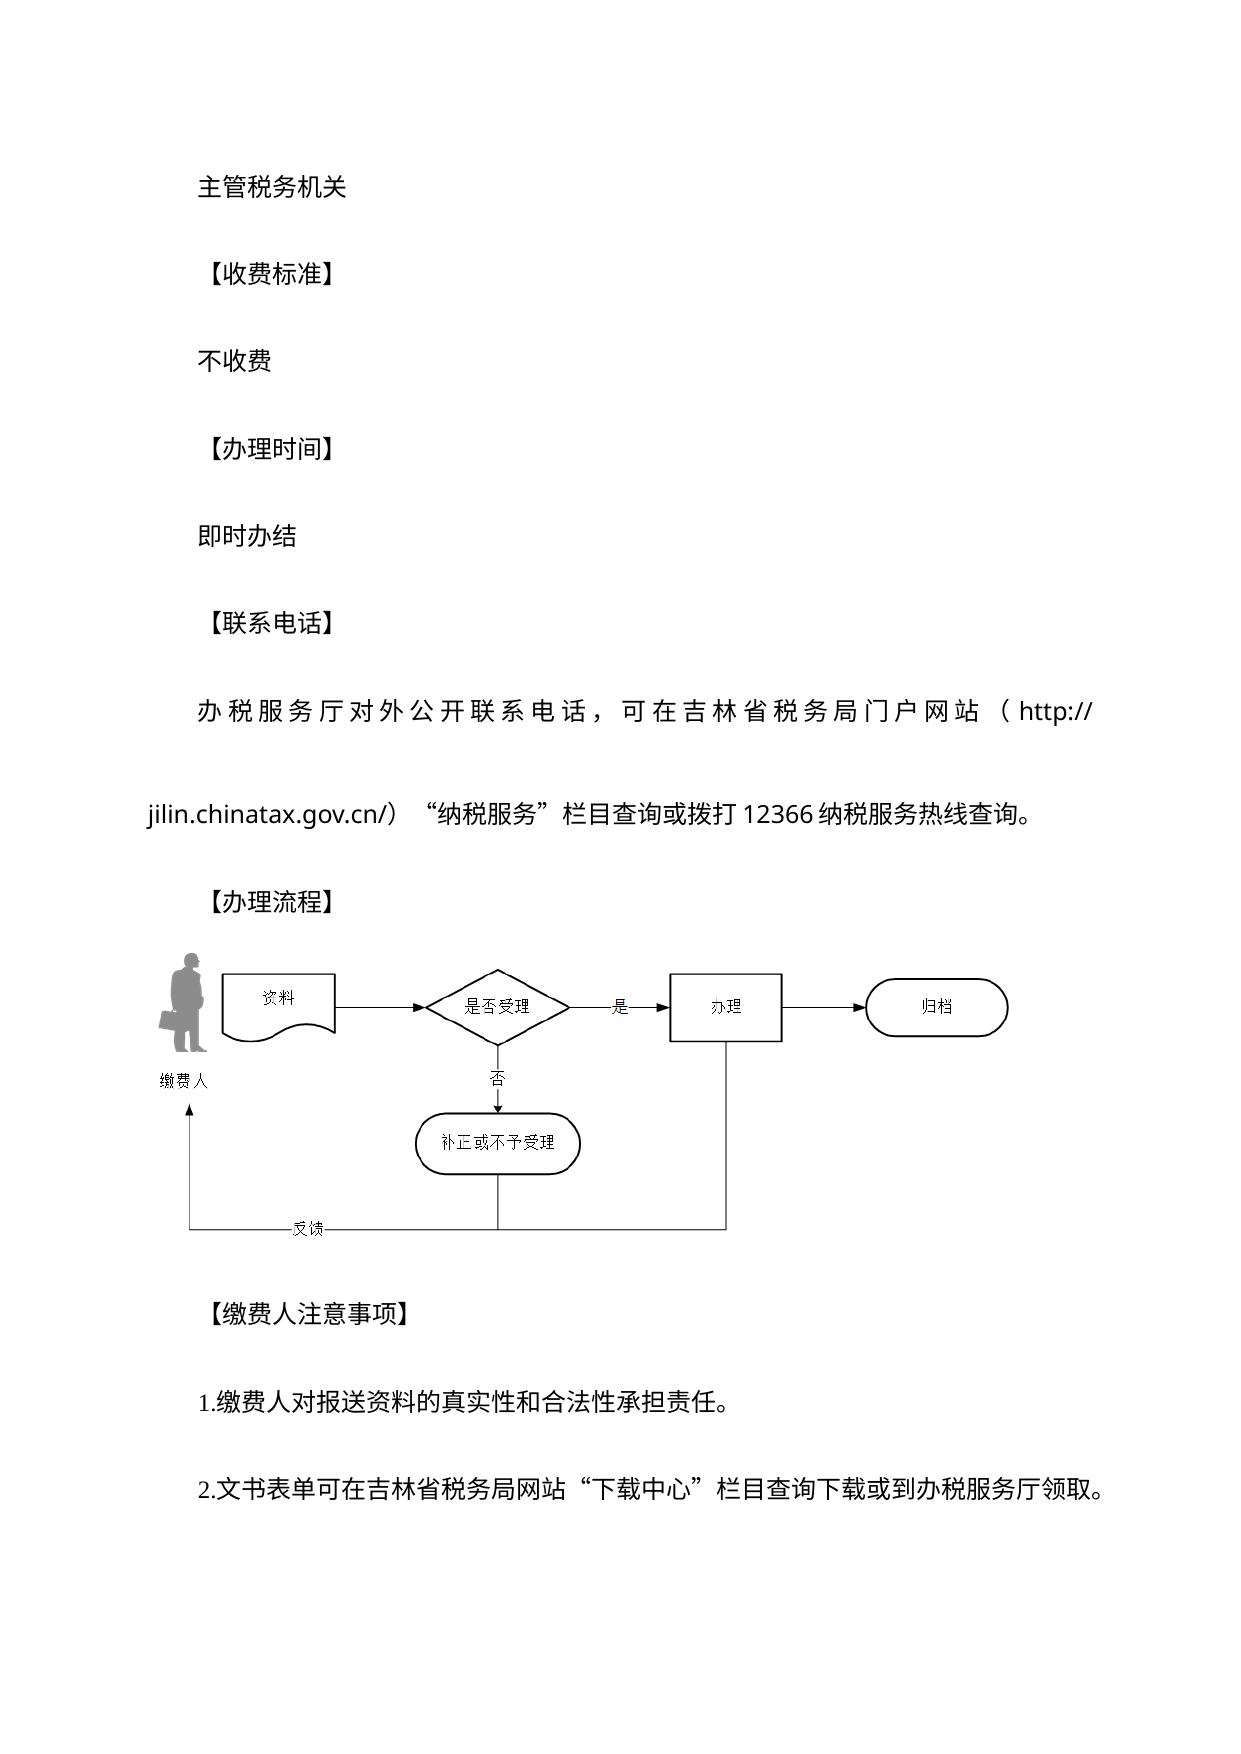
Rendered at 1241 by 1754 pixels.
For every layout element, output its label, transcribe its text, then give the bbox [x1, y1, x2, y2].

text 【联系电话】 [148, 587, 1093, 656]
text 即时办结 [148, 500, 1093, 569]
text 【缴费人注意事项】 [148, 1278, 1093, 1348]
text 【办理流程】 [148, 866, 1093, 935]
text 【办理时间】 [148, 413, 1093, 482]
text 主管税务机关 [148, 151, 1093, 220]
text 不收费 [148, 325, 1093, 394]
text 2.文书表单可在吉林省税务局网站“下载中心”栏目查询下载或到办税服务厅领取。 [148, 1453, 1093, 1522]
text 1.缴费人对报送资料的真实性和合法性承担责任。 [148, 1366, 1093, 1435]
text 【收费标准】 [148, 238, 1093, 307]
text 办税服务厅对外公开联系电话，可在吉林省税务局门户网站（http://jilin.chinatax.gov.cn/）“纳税服务”栏目查询或拨打12366纳税服务热线查询。 [148, 674, 1093, 847]
picture [147, 952, 1012, 1247]
